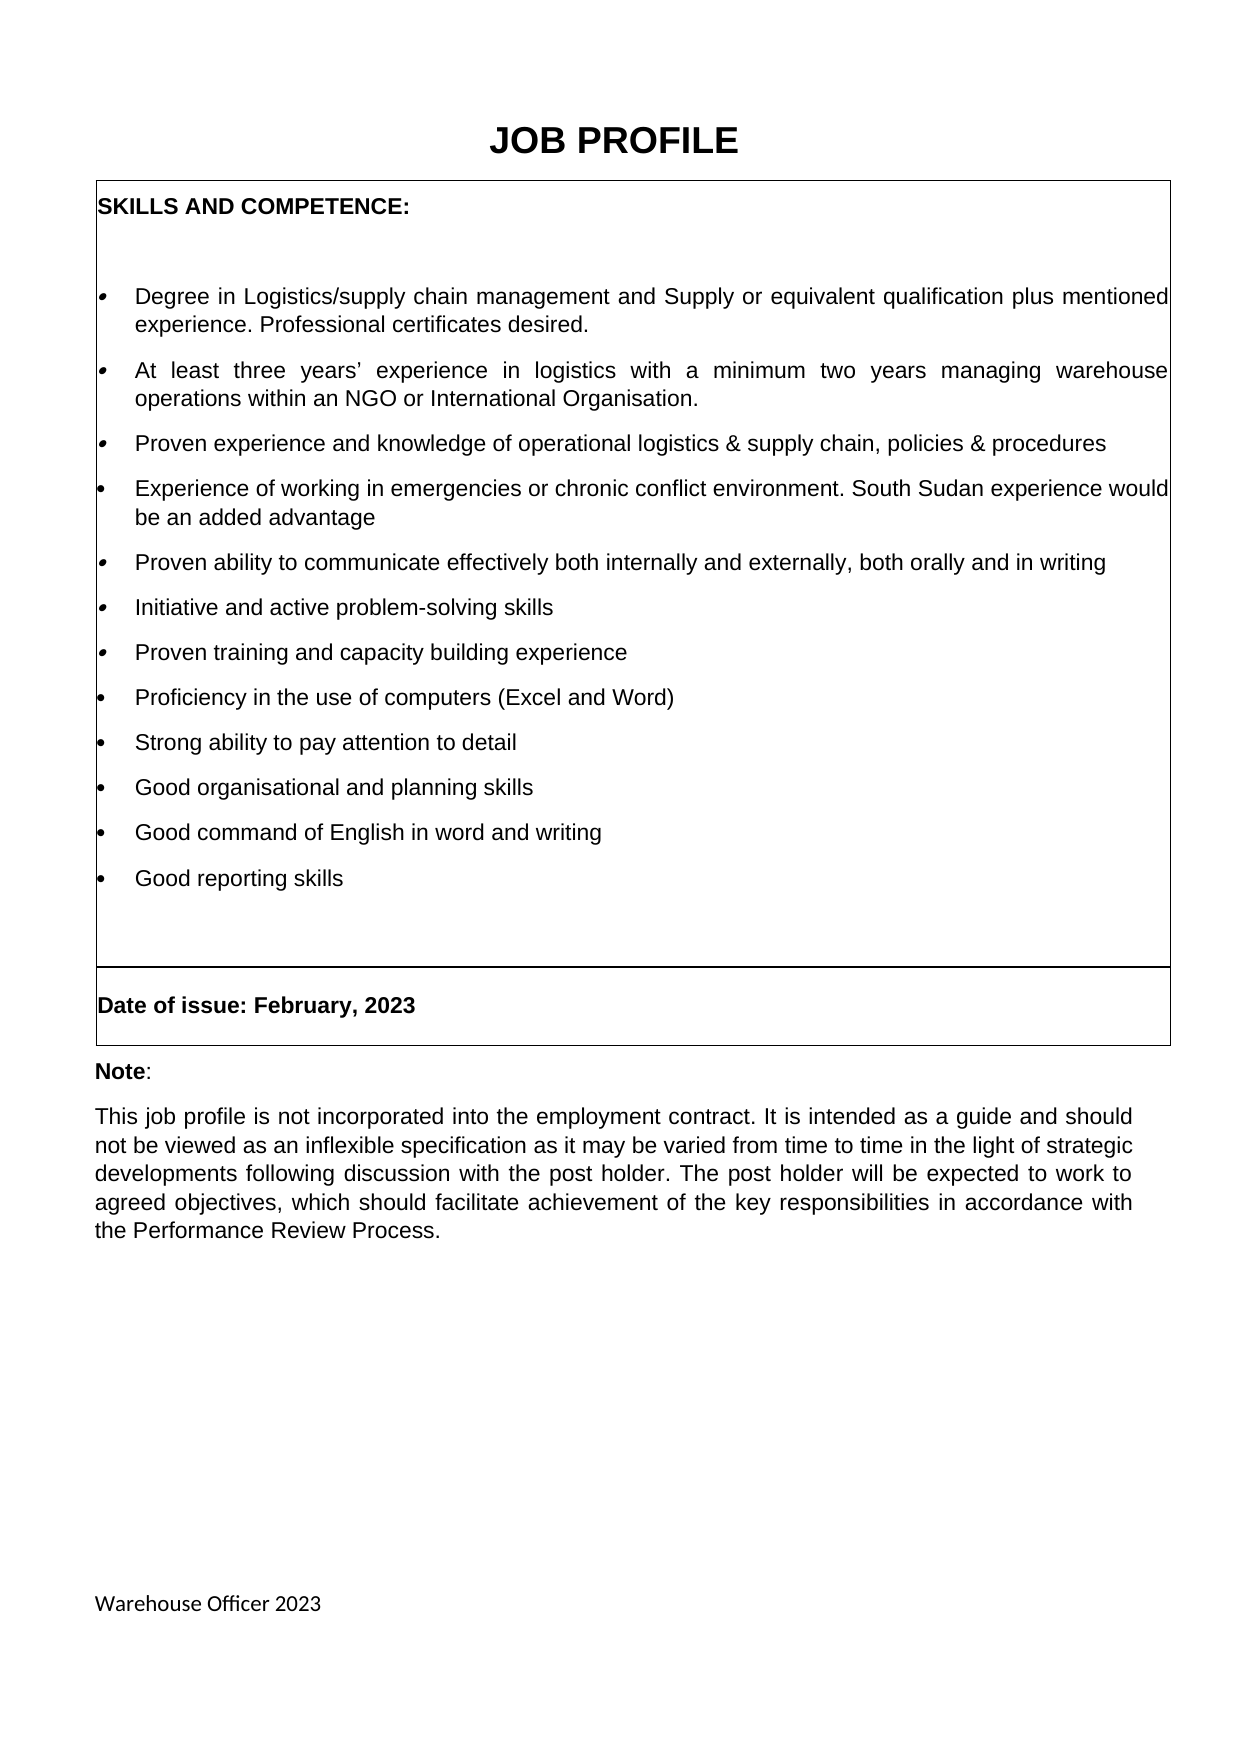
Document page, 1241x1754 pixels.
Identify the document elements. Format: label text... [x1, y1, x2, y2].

text This job profile is not incorporated into the employment contract. It is intended as a guide and should not be viewed as an inflexible specification as it may be varied from time to time in the light of strategic developments following discussion with the post holder. The post holder will be expected to work to agreed objectives, which should facilitate achievement of the key responsibilities in accordance with the Performance Review Process. [94, 1103, 1134, 1243]
text Note: [94, 1058, 1134, 1084]
table_cell Date of issue: February, 2023 [97, 968, 1170, 1044]
table_cell SKILLS AND COMPETENCE: Degree in Logistics/supply chain management and Supply or equivalent qualification plus mentioned experience. Professional certificates desired. At least three years’ experience in logistics with a minimum two years managing warehouse operations within an NGO or International Organisation. Proven experience and knowledge of operational logistics & supply chain, policies & procedures Experience of working in emergencies or chronic conflict environment. South Sudan experience would be an added advantage Proven ability to communicate effectively both internally and externally, both orally and in writing Initiative and active problem-solving skills Proven training and capacity building experience Proficiency in the use of computers (Excel and Word) Strong ability to pay attention to detail Good organisational and planning skills Good command of English in word and writing Good reporting skills [97, 181, 1170, 966]
